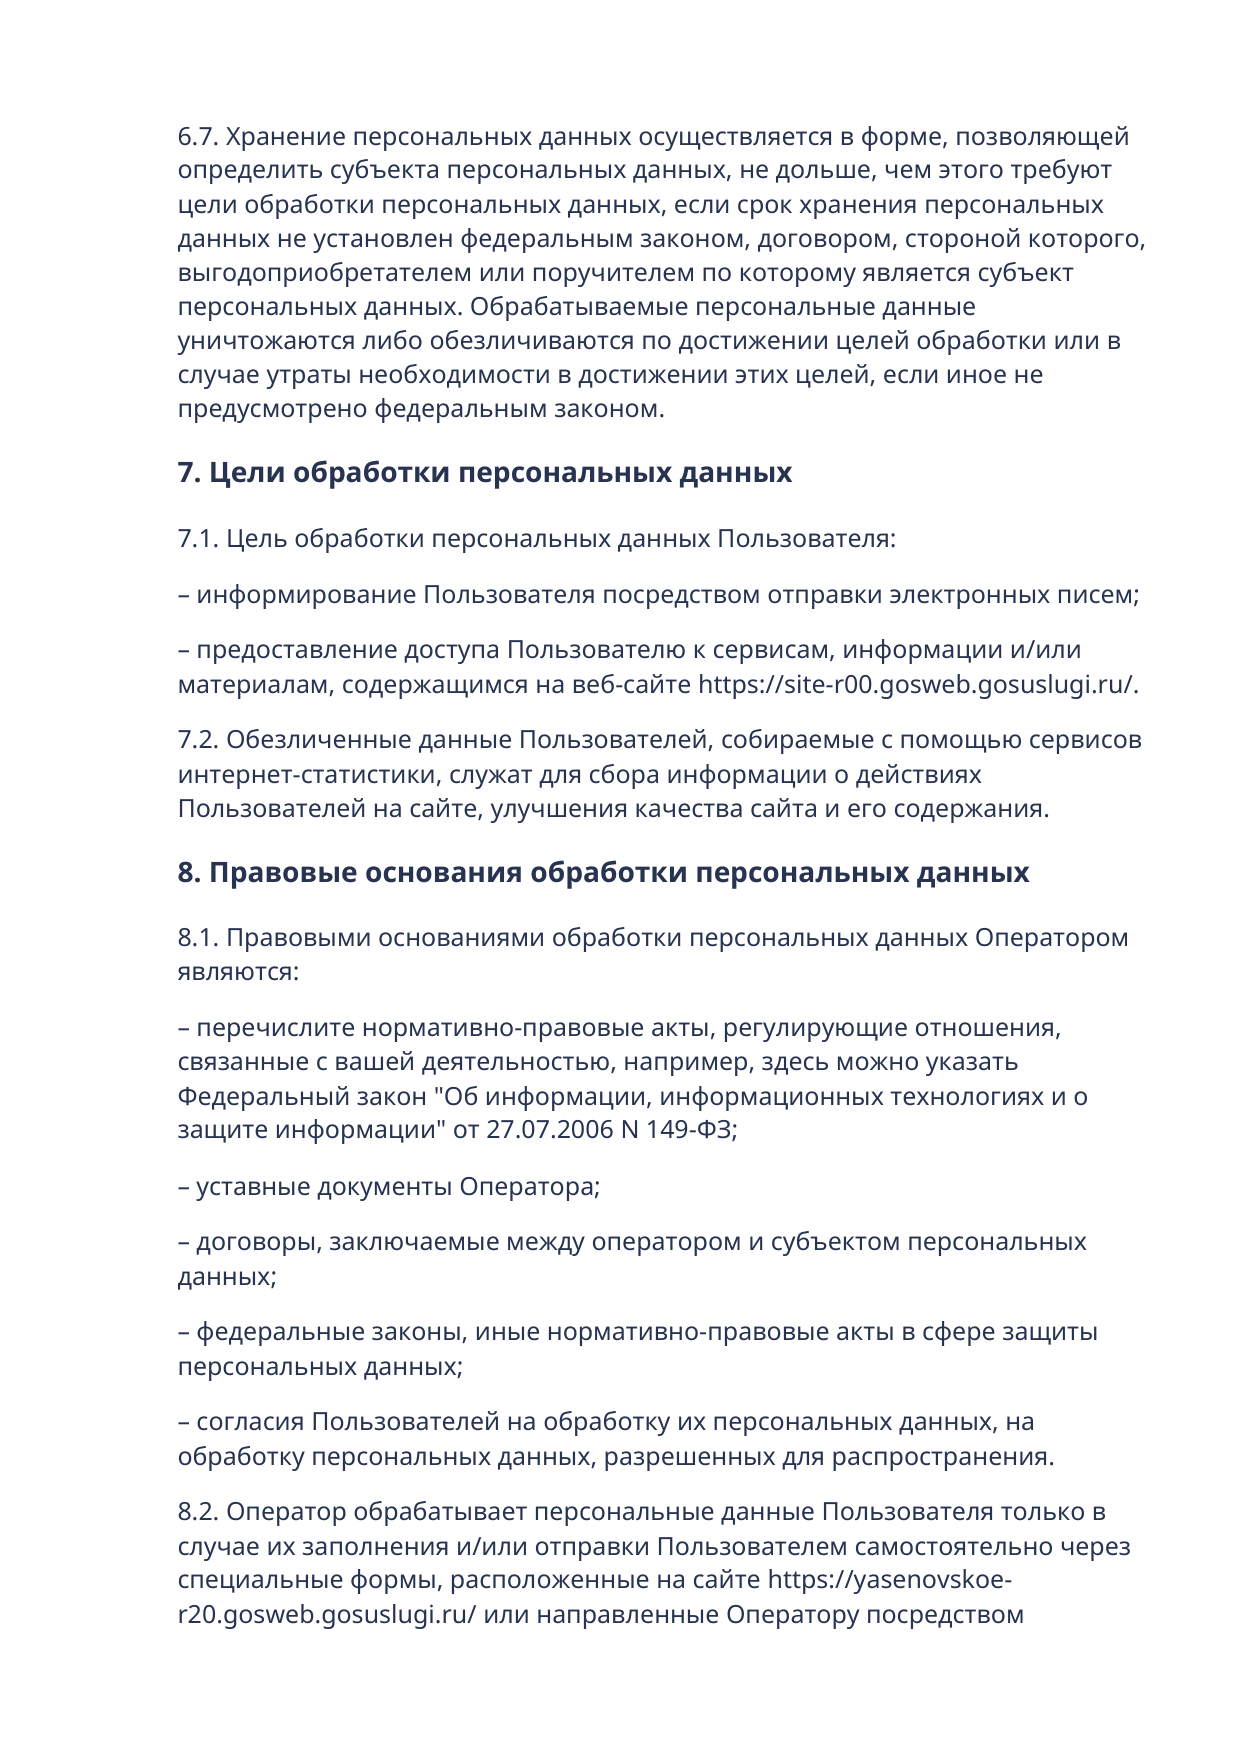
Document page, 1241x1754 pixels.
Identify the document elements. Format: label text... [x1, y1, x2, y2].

text – предоставление доступа Пользователю к сервисам, информации и/или материалам, содержащимся на веб-сайте https://site-r00.gosweb.gosuslugi.ru/. [177, 632, 1152, 700]
text 8. Правовые основания обработки персональных данных [177, 852, 1152, 891]
text 8.1. Правовыми основаниями обработки персональных данных Оператором являются: [177, 920, 1152, 988]
text – договоры, заключаемые между оператором и субъектом персональных данных; [177, 1224, 1152, 1292]
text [177, 1494, 1152, 1630]
text 7.1. Цель обработки персональных данных Пользователя: [177, 520, 1152, 554]
text – федеральные законы, иные нормативно-правовые акты в сфере защиты персональных данных; [177, 1314, 1152, 1382]
text – перечислите нормативно-правовые акты, регулирующие отношения, связанные с вашей деятельностью, например, здесь можно указать Федеральный закон "Об информации, информационных технологиях и о защите информации" от 27.07.2006 N 149-ФЗ; [177, 1010, 1152, 1146]
text – уставные документы Оператора; [177, 1168, 1152, 1202]
text 7. Цели обработки персональных данных [177, 453, 1152, 491]
text 6.7. Хранение персональных данных осуществляется в форме, позволяющей определить субъекта персональных данных, не дольше, чем этого требуют цели обработки персональных данных, если срок хранения персональных данных не установлен федеральным законом, договором, стороной которого, выгодоприобретателем или поручителем по которому является субъект персональных данных. Обрабатываемые персональные данные уничтожаются либо обезличиваются по достижении целей обработки или в случае утраты необходимости в достижении этих целей, если иное не предусмотрено федеральным законом. [177, 118, 1152, 425]
text – информирование Пользователя посредством отправки электронных писем; [177, 576, 1152, 610]
text – согласия Пользователей на обработку их персональных данных, на обработку персональных данных, разрешенных для распространения. [177, 1404, 1152, 1472]
text 7.2. Обезличенные данные Пользователей, собираемые с помощью сервисов интернет-статистики, служат для сбора информации о действиях Пользователей на сайте, улучшения качества сайта и его содержания. [177, 722, 1152, 824]
